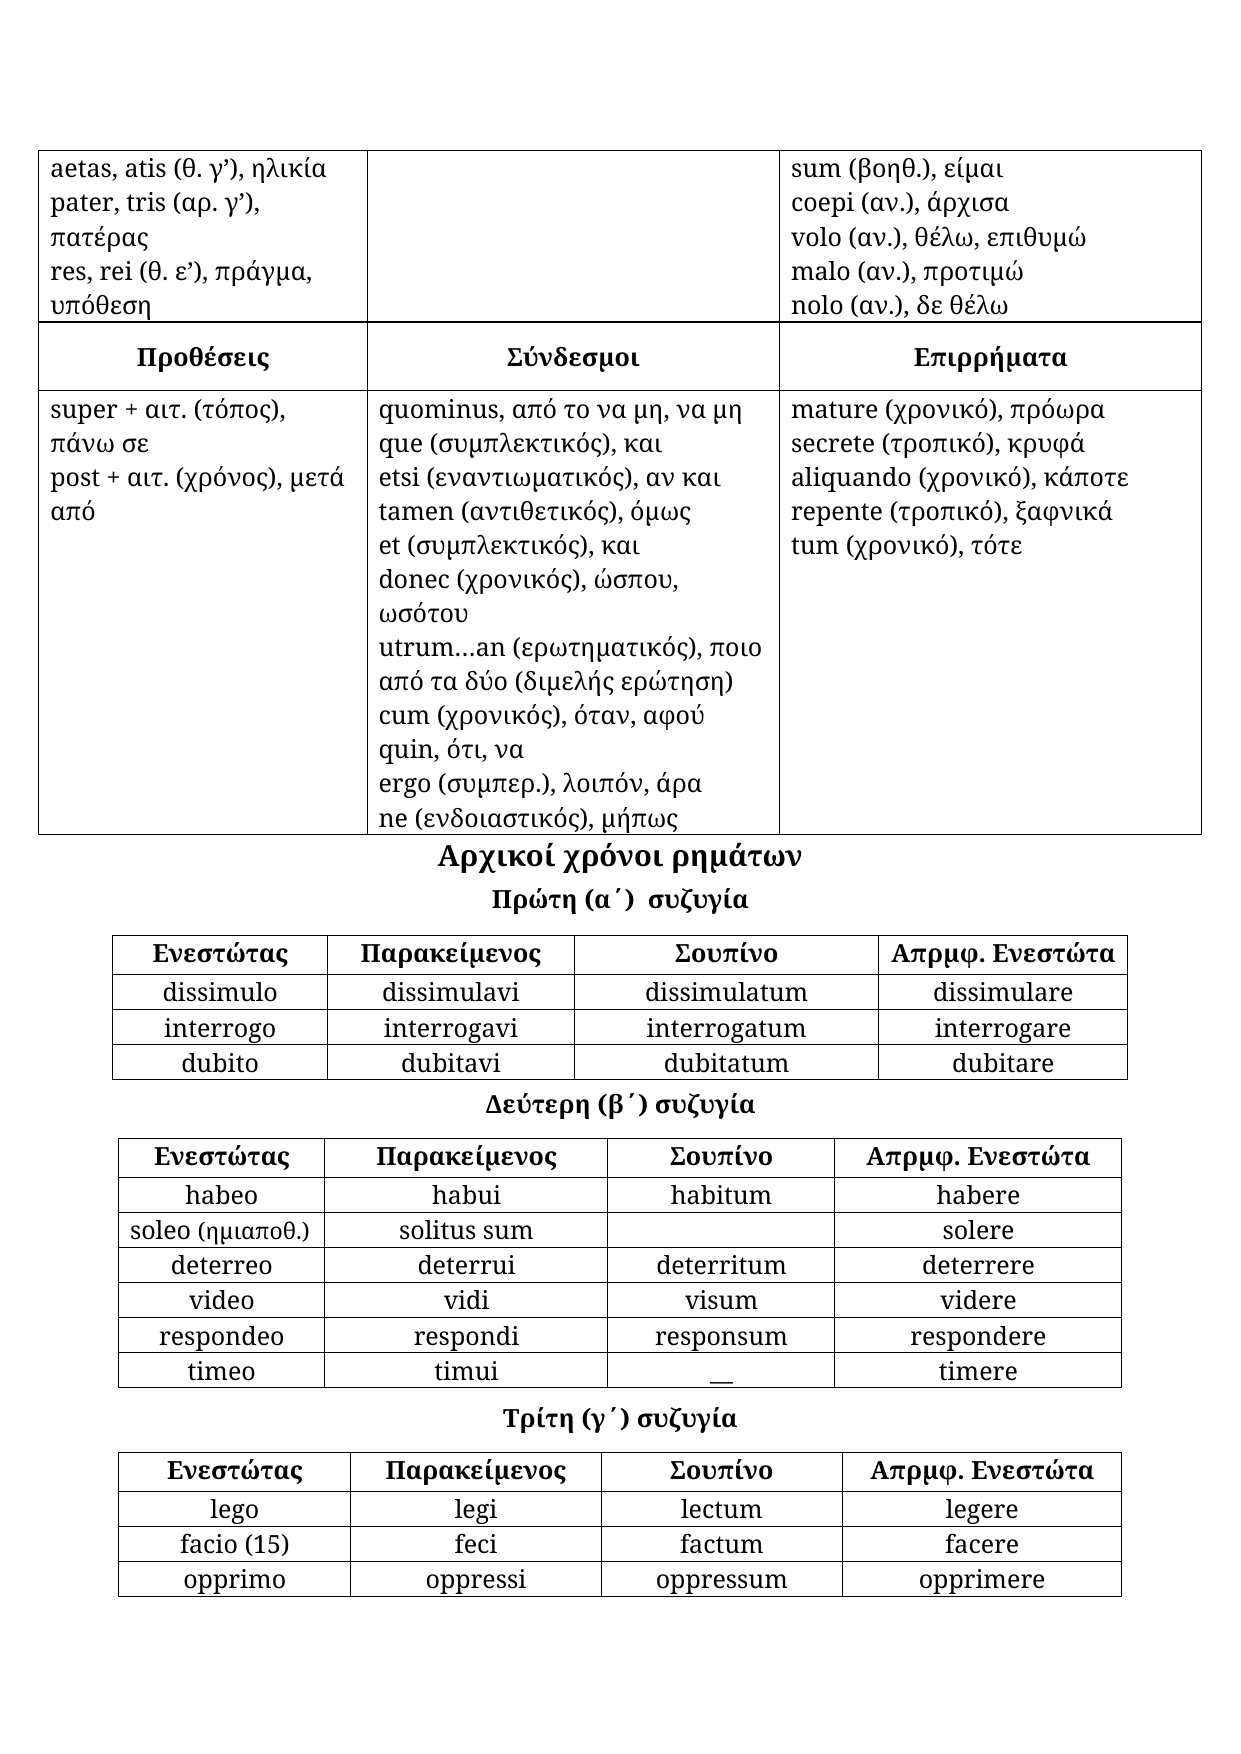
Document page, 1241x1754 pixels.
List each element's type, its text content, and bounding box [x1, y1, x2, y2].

table_cell legere [843, 1492, 1121, 1526]
table_cell deterrui [325, 1248, 607, 1282]
table_cell video [119, 1283, 324, 1317]
text Αρχικοί χρόνοι ρημάτων [187, 835, 1053, 875]
table_cell responsum [608, 1318, 834, 1352]
table_cell interrogatum [575, 1010, 878, 1044]
table_cell dubitare [879, 1045, 1127, 1079]
table_cell dissimulavi [328, 975, 574, 1009]
table_cell mature (χρονικό), πρόωρα secrete (τροπικό), κρυφά aliquando (χρονικό), κάποτε repente (τροπικό), ξαφνικά tum (χρονικό), τότε [780, 391, 1201, 834]
table_cell soleo (ημιαποθ.) [119, 1213, 324, 1247]
table_cell oppressum [602, 1562, 842, 1596]
table_cell habere [835, 1178, 1121, 1212]
table_cell interrogo [113, 1010, 327, 1044]
table_cell __ [608, 1353, 834, 1387]
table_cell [368, 151, 779, 321]
table_header Απρμφ. Ενεστώτα [879, 936, 1127, 974]
table_cell Σύνδεσμοι [368, 323, 779, 390]
table_cell dubitatum [575, 1045, 878, 1079]
table_cell Προθέσεις [39, 323, 367, 390]
table_cell opprimo [119, 1562, 350, 1596]
table_cell vidi [325, 1283, 607, 1317]
table_header Σουπίνο [602, 1453, 842, 1491]
table_cell deterreo [119, 1248, 324, 1282]
table_cell legi [351, 1492, 601, 1526]
table_cell facio (15) [119, 1527, 350, 1561]
table_cell respondeo [119, 1318, 324, 1352]
table_cell deterritum [608, 1248, 834, 1282]
table_cell solitus sum [325, 1213, 607, 1247]
table_header Απρμφ. Ενεστώτα [843, 1453, 1121, 1491]
table_cell visum [608, 1283, 834, 1317]
table_cell deterrere [835, 1248, 1121, 1282]
table_cell dubitavi [328, 1045, 574, 1079]
table_cell respondi [325, 1318, 607, 1352]
table_cell timeo [119, 1353, 324, 1387]
table_header Παρακείμενος [351, 1453, 601, 1491]
text Δεύτερη (β΄) συζυγία [187, 1087, 1053, 1121]
table_cell oppressi [351, 1562, 601, 1596]
table_cell lego [119, 1492, 350, 1526]
table_cell videre [835, 1283, 1121, 1317]
table_cell factum [602, 1527, 842, 1561]
table_cell feci [351, 1527, 601, 1561]
table_cell dubito [113, 1045, 327, 1079]
table_cell dissimulatum [575, 975, 878, 1009]
table_header Ενεστώτας [119, 1139, 324, 1177]
text Τρίτη (γ΄) συζυγία [187, 1401, 1053, 1435]
table_header Σουπίνο [575, 936, 878, 974]
table_header Ενεστώτας [113, 936, 327, 974]
table_cell timui [325, 1353, 607, 1387]
table_cell [608, 1213, 834, 1247]
table_cell lectum [602, 1492, 842, 1526]
table_header Ενεστώτας [119, 1453, 350, 1491]
text Πρώτη (α΄) συζυγία [187, 881, 1053, 915]
table_cell interrogavi [328, 1010, 574, 1044]
table_header Σουπίνο [608, 1139, 834, 1177]
table_cell habitum [608, 1178, 834, 1212]
table_cell solere [835, 1213, 1121, 1247]
table_cell quominus, από το να μη, να μη que (συμπλεκτικός), και etsi (εναντιωματικός), αν και tamen (αντιθετικός), όμως et (συμπλεκτικός), και donec (χρονικός), ώσπου, ωσότου utrum…an (ερωτηματικός), ποιο από τα δύο (διμελής ερώτηση) cum (χρονικός), όταν, αφού quin, ότι, να ergo (συμπερ.), λοιπόν, άρα ne (ενδοιαστικός), μήπως [368, 391, 779, 834]
table_header Παρακείμενος [325, 1139, 607, 1177]
table_header Παρακείμενος [328, 936, 574, 974]
table_cell opprimere [843, 1562, 1121, 1596]
table_cell habui [325, 1178, 607, 1212]
table_cell interrogare [879, 1010, 1127, 1044]
table_cell Eπιρρήματα [780, 323, 1201, 390]
table_cell dissimulo [113, 975, 327, 1009]
table_cell respondere [835, 1318, 1121, 1352]
table_header Απρμφ. Ενεστώτα [835, 1139, 1121, 1177]
table_cell timere [835, 1353, 1121, 1387]
table_cell habeo [119, 1178, 324, 1212]
table_cell facere [843, 1527, 1121, 1561]
table_cell super + αιτ. (τόπος), πάνω σε post + αιτ. (χρόνος), μετά από [39, 391, 367, 834]
table_cell dissimulare [879, 975, 1127, 1009]
